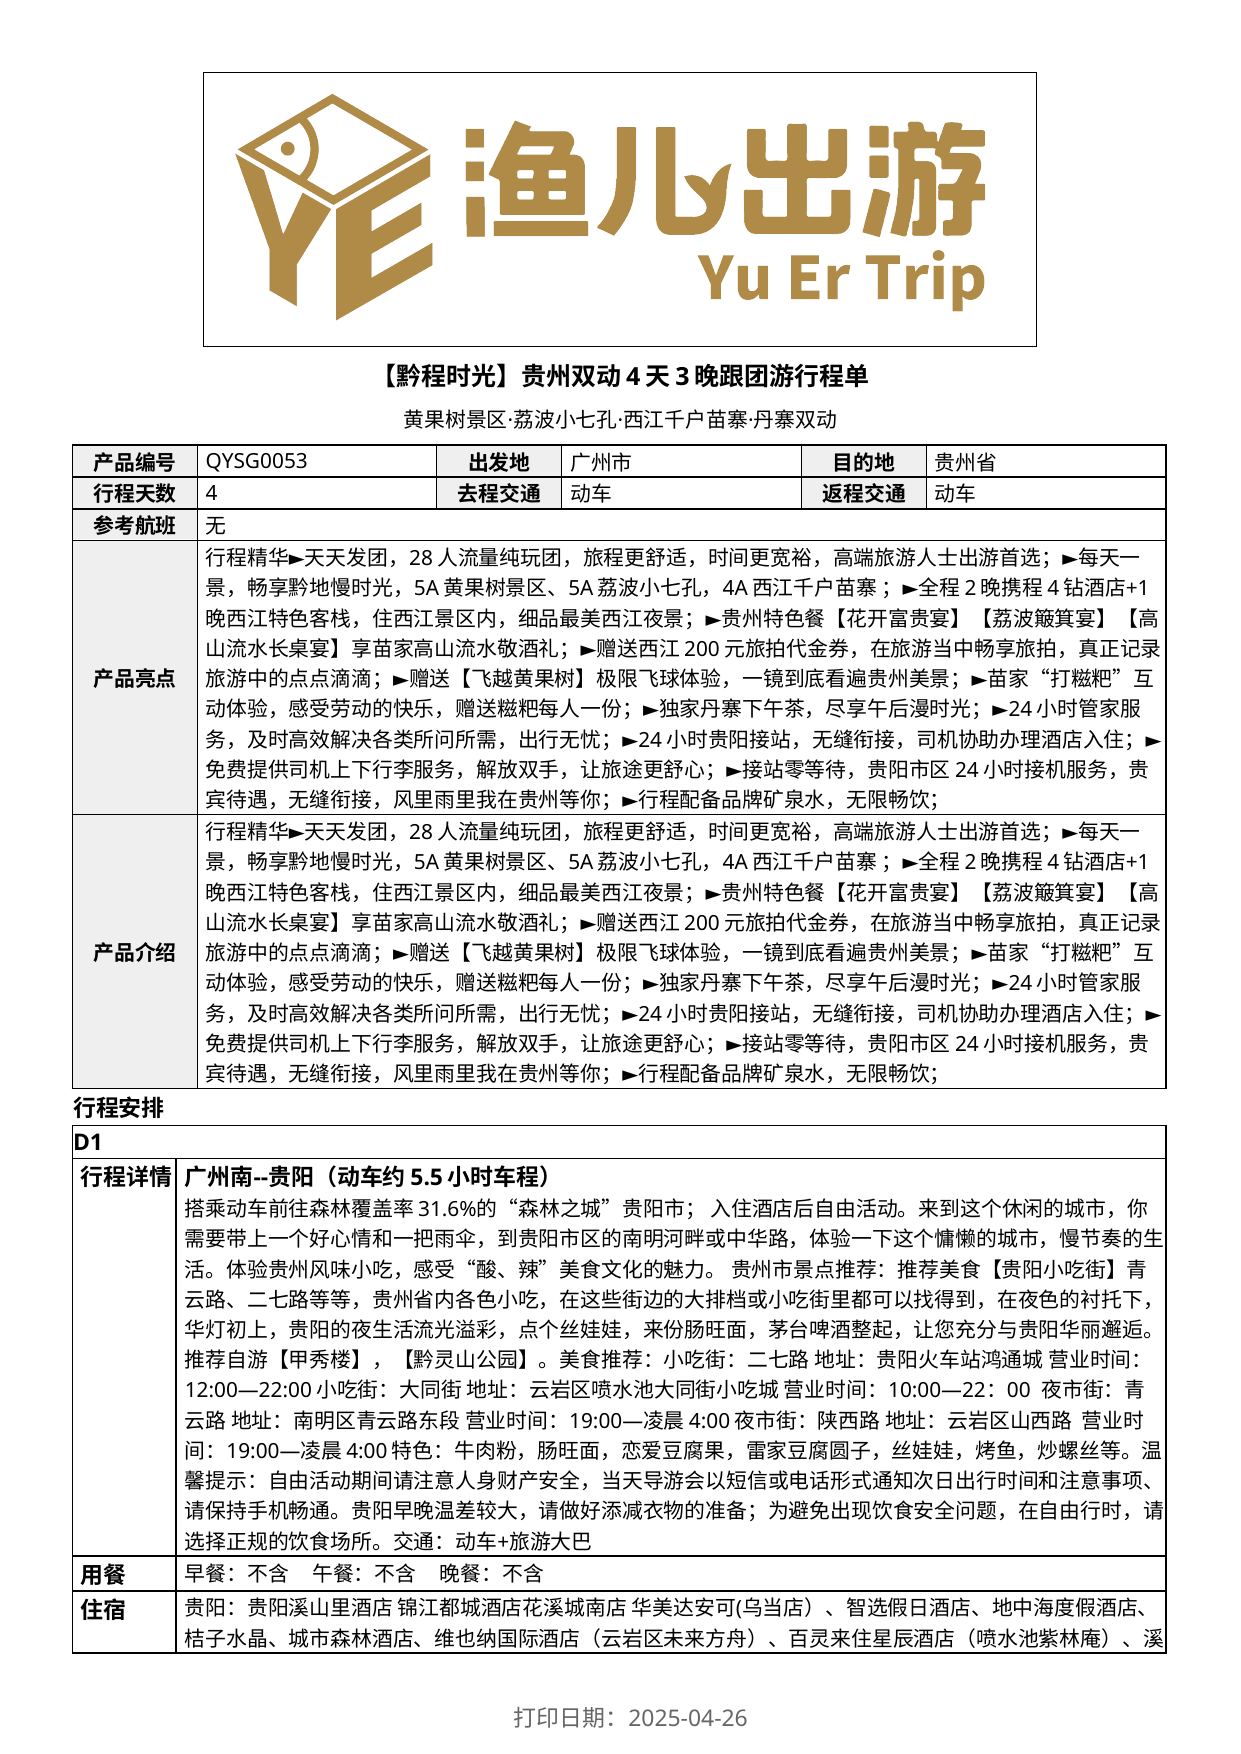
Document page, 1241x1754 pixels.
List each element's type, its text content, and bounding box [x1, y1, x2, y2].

table_header QYSG0053 [198, 446, 436, 476]
table_header D1 [73, 1126, 1165, 1157]
table_cell 动车 [562, 478, 801, 508]
table_cell 产品亮点 [73, 541, 197, 814]
picture [204, 73, 1036, 346]
table_cell 4 [198, 478, 436, 508]
table_cell 动车 [927, 478, 1165, 508]
table_header 贵州省 [927, 446, 1165, 476]
table_cell 行程天数 [73, 478, 197, 508]
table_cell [177, 1592, 1165, 1652]
table_cell 早餐：不含 午餐：不含 晚餐：不含 [177, 1557, 1165, 1590]
table_cell 参考航班 [73, 510, 197, 539]
table_cell 返程交通 [802, 478, 926, 508]
text 黄果树景区·荔波小七孔·西江千户苗寨·丹寨双动 [73, 403, 1167, 434]
table_cell 去程交通 [437, 478, 561, 508]
text 【黔程时光】贵州双动4天3晚跟团游行程单 [73, 357, 1167, 393]
table_cell 行程精华 [198, 815, 1165, 1088]
table_cell 住宿 [73, 1592, 175, 1652]
table_cell 用餐 [73, 1557, 175, 1590]
table_header 广州市 [562, 446, 801, 476]
table_cell 产品介绍 [73, 815, 197, 1088]
table_header 目的地 [802, 446, 926, 476]
text 行程安排 [73, 1090, 1167, 1123]
table_cell 行程精华 [198, 541, 1165, 814]
table_header 产品编号 [73, 446, 197, 476]
table_cell 无 [198, 510, 1165, 539]
table_header 出发地 [437, 446, 561, 476]
table_cell 行程详情 [73, 1159, 175, 1555]
table_cell 广州南--贵阳（动车约5.5小时车程） 搭乘动车前往森林覆盖率31.6%的“森林之城”贵阳市； 入住酒店后自由活动。 [177, 1159, 1165, 1555]
